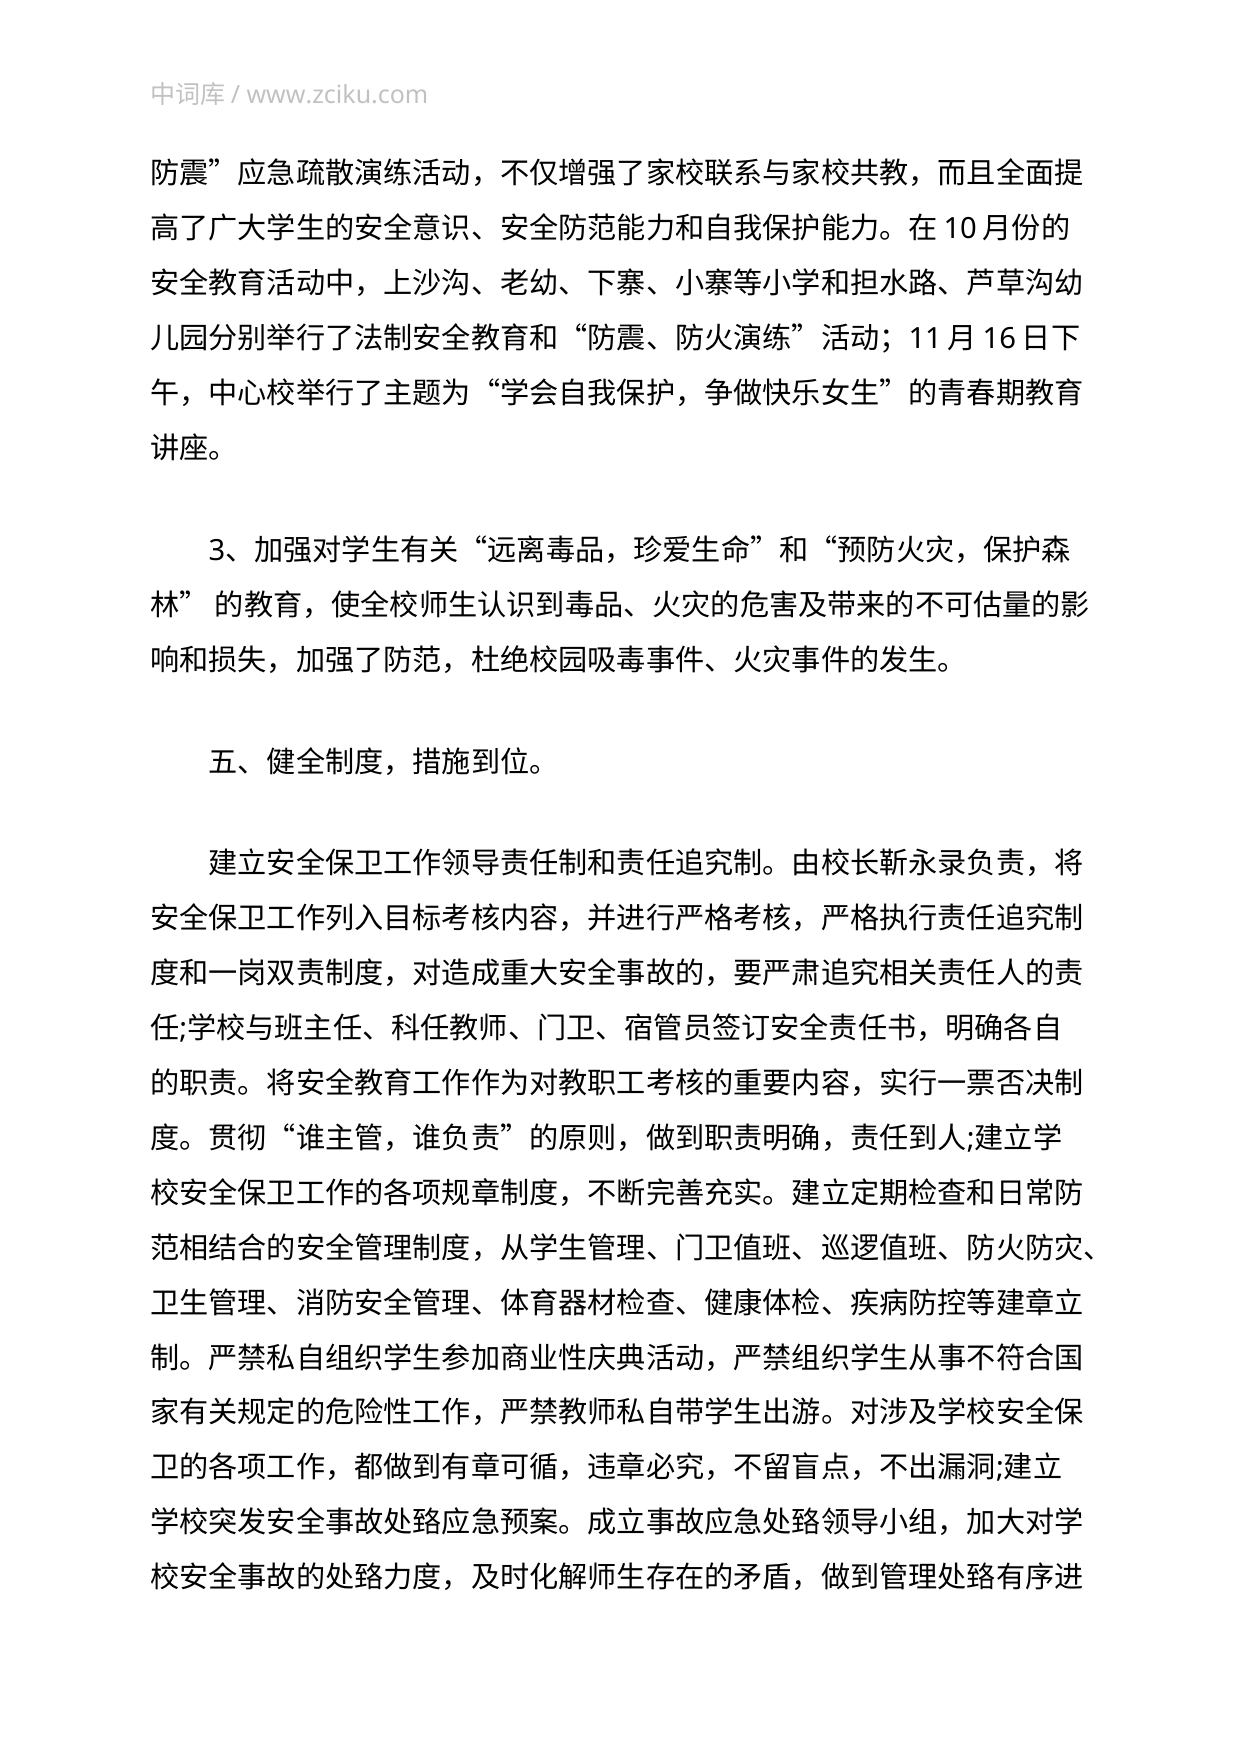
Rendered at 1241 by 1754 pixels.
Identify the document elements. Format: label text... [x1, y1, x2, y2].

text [150, 840, 1090, 1596]
text 3、加强对学生有关“远离毒品，珍爱生命”和“预防火灾，保护森林” 的教育，使全校师生认识到毒品、火灾的危害及带来的不可估量的影响和损失，加强了防范，杜绝校园吸毒事件、火灾事件的发生。 [150, 526, 1090, 679]
text 五、健全制度，措施到位。 [150, 738, 1090, 780]
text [150, 150, 1090, 467]
